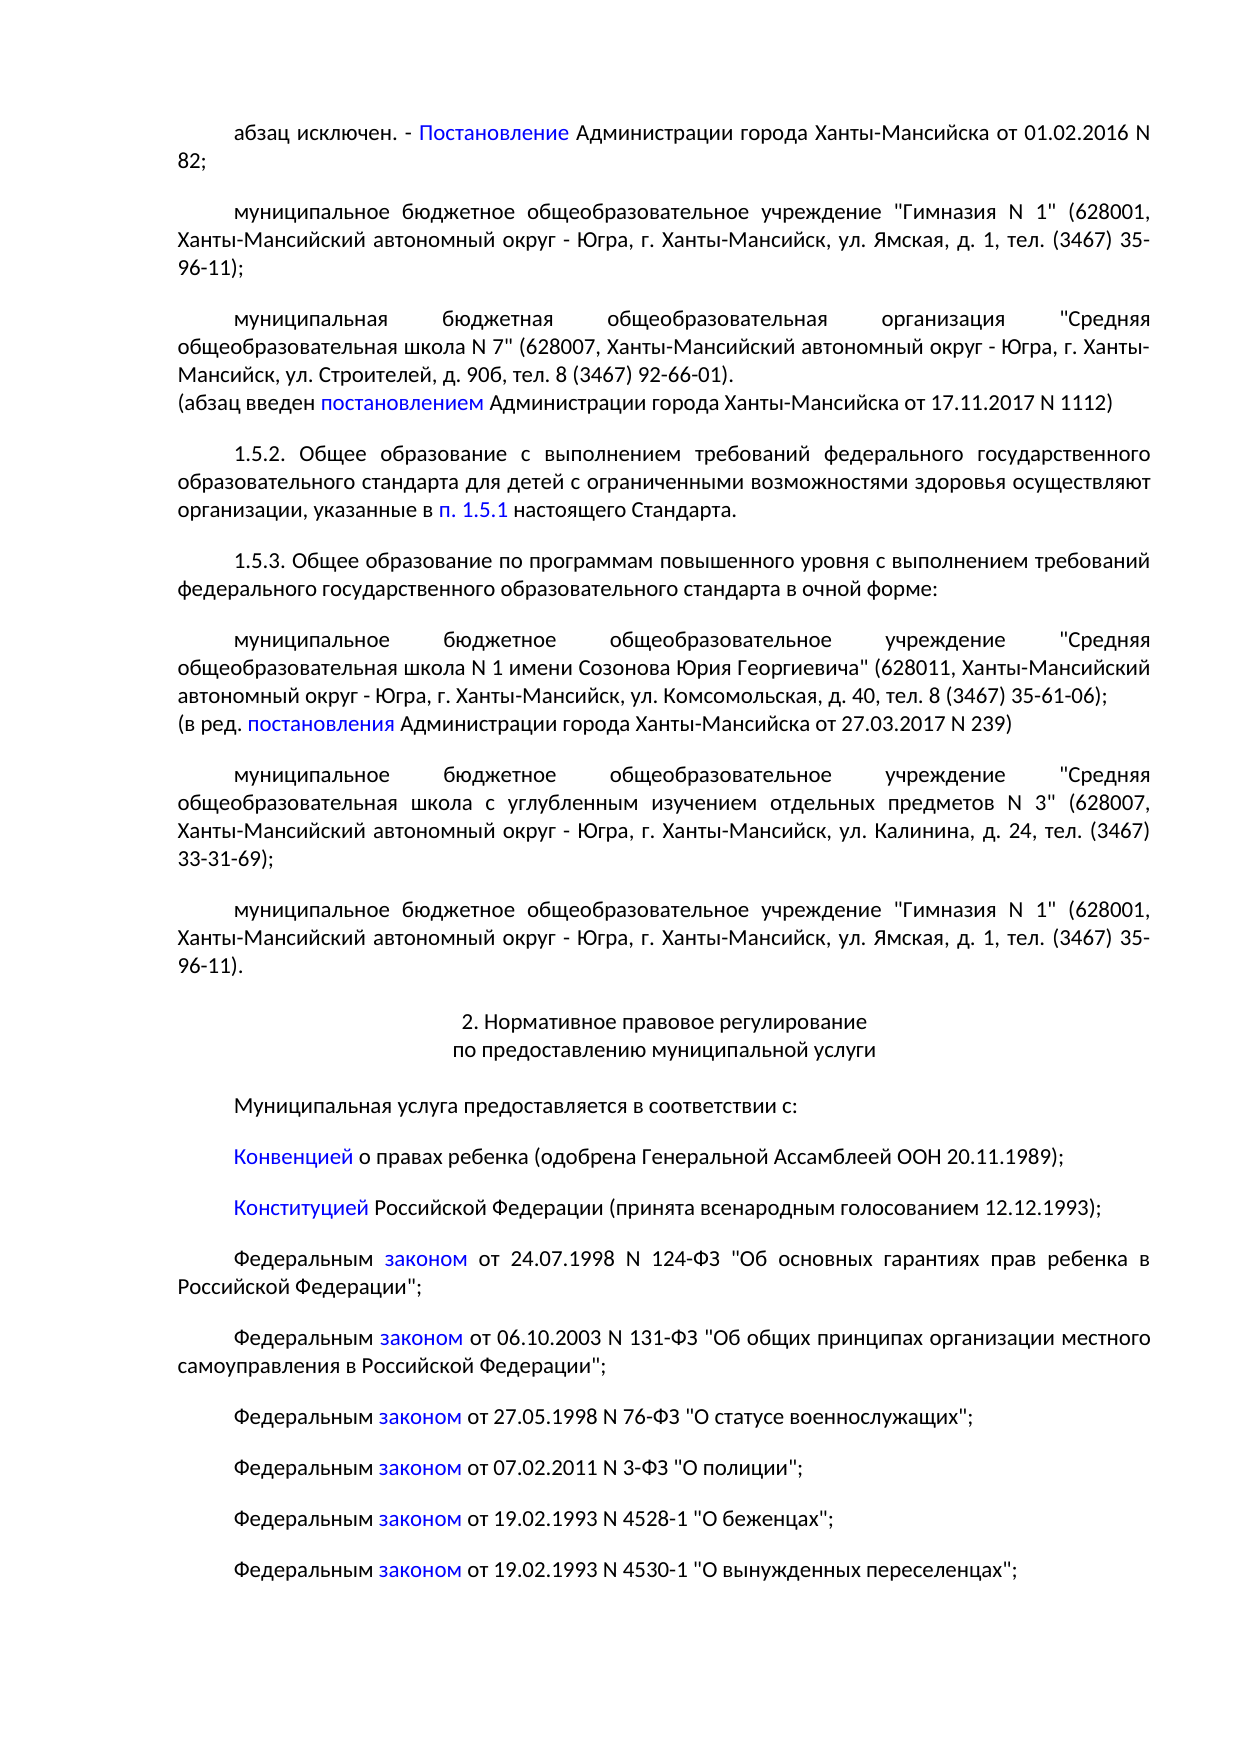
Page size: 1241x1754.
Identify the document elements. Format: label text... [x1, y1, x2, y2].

text муниципальное бюджетное общеобразовательное учреждение "Средняя общеобразовательная школа с углубленным изучением отдельных предметов N 3" (628007, Ханты-Мансийский автономный округ - Югра, г. Ханты-Мансийск, ул. Калинина, д. 24, тел. (3467) 33-31-69); [177, 760, 1152, 872]
text абзац исключен. - Постановление Администрации города Ханты-Мансийска от 01.02.2016 N 82; [177, 118, 1152, 174]
text Федеральным законом от 19.02.1993 N 4528-1 "О беженцах"; [177, 1504, 1152, 1532]
text Конвенцией о правах ребенка (одобрена Генеральной Ассамблеей ООН 20.11.1989); [177, 1142, 1152, 1170]
text (абзац введен постановлением Администрации города Ханты-Мансийска от 17.11.2017 N 1112) [177, 388, 1152, 416]
text 1.5.3. Общее образование по программам повышенного уровня с выполнением требований федерального государственного образовательного стандарта в очной форме: [177, 546, 1152, 602]
text муниципальное бюджетное общеобразовательное учреждение "Гимназия N 1" (628001, Ханты-Мансийский автономный округ - Югра, г. Ханты-Мансийск, ул. Ямская, д. 1, тел. (3467) 35-96-11). [177, 895, 1152, 979]
text по предоставлению муниципальной услуги [177, 1035, 1152, 1063]
text Федеральным законом от 06.10.2003 N 131-ФЗ "Об общих принципах организации местного самоуправления в Российской Федерации"; [177, 1323, 1152, 1379]
text Федеральным законом от 07.02.2011 N 3-ФЗ "О полиции"; [177, 1453, 1152, 1481]
text муниципальное бюджетное общеобразовательное учреждение "Средняя общеобразовательная школа N 1 имени Созонова Юрия Георгиевича" (628011, Ханты-Мансийский автономный округ - Югра, г. Ханты-Мансийск, ул. Комсомольская, д. 40, тел. 8 (3467) 35-61-06); [177, 625, 1152, 709]
text Федеральным законом от 19.02.1993 N 4530-1 "О вынужденных переселенцах"; [177, 1555, 1152, 1583]
text 2. Нормативное правовое регулирование [177, 1007, 1152, 1035]
text муниципальная бюджетная общеобразовательная организация "Средняя общеобразовательная школа N 7" (628007, Ханты-Мансийский автономный округ - Югра, г. Ханты-Мансийск, ул. Строителей, д. 90б, тел. 8 (3467) 92-66-01). [177, 304, 1152, 388]
text Федеральным законом от 24.07.1998 N 124-ФЗ "Об основных гарантиях прав ребенка в Российской Федерации"; [177, 1244, 1152, 1300]
text Муниципальная услуга предоставляется в соответствии с: [177, 1091, 1152, 1119]
text (в ред. постановления Администрации города Ханты-Мансийска от 27.03.2017 N 239) [177, 709, 1152, 737]
text Федеральным законом от 27.05.1998 N 76-ФЗ "О статусе военнослужащих"; [177, 1402, 1152, 1430]
text муниципальное бюджетное общеобразовательное учреждение "Гимназия N 1" (628001, Ханты-Мансийский автономный округ - Югра, г. Ханты-Мансийск, ул. Ямская, д. 1, тел. (3467) 35-96-11); [177, 197, 1152, 281]
text Конституцией Российской Федерации (принята всенародным голосованием 12.12.1993); [177, 1193, 1152, 1221]
text 1.5.2. Общее образование с выполнением требований федерального государственного образовательного стандарта для детей с ограниченными возможностями здоровья осуществляют организации, указанные в п. 1.5.1 настоящего Стандарта. [177, 439, 1152, 523]
